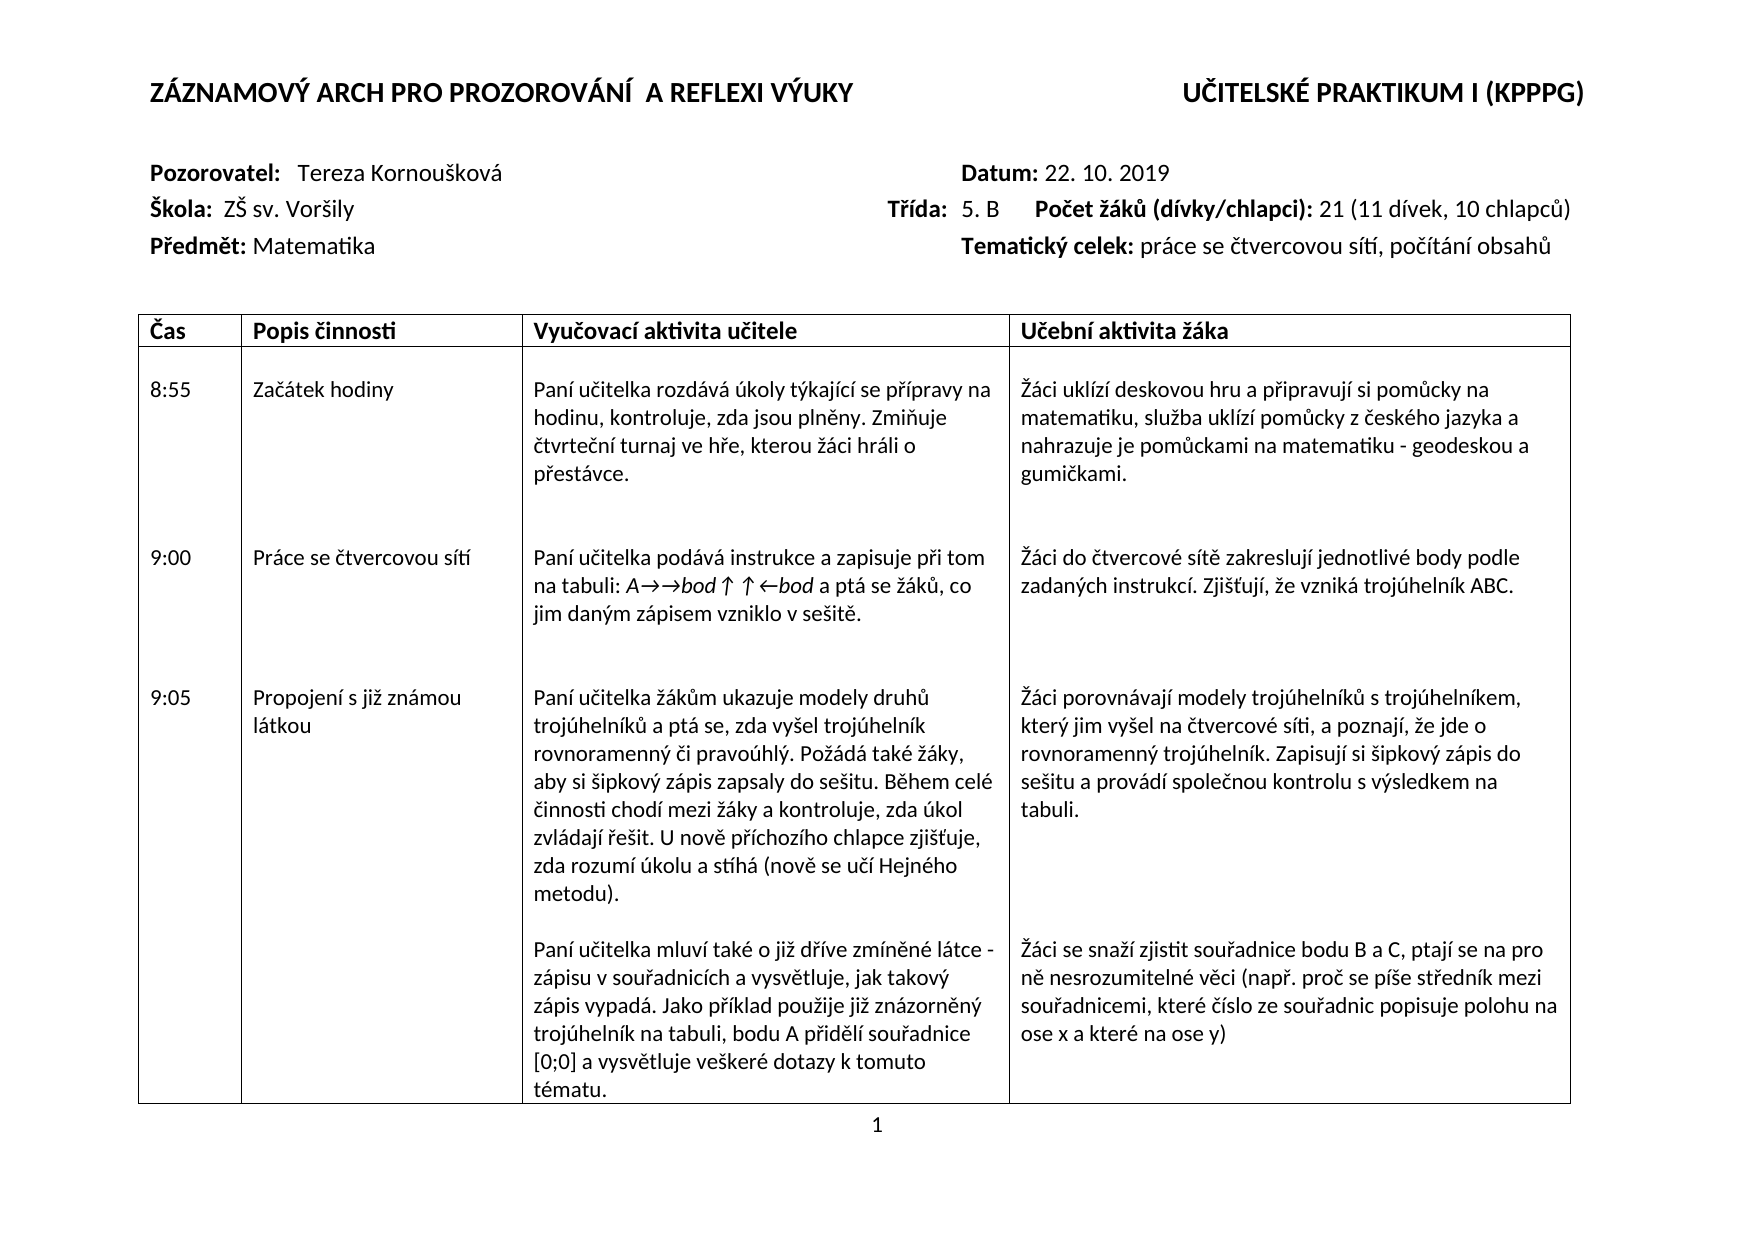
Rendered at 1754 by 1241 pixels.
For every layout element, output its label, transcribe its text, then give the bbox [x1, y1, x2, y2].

table_header Vyučovací aktivita učitele [523, 315, 1009, 346]
table_header Čas [139, 315, 241, 346]
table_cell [523, 347, 1009, 1103]
text Škola: ZŠ sv. Voršily Třída: 5. B Počet žáků (dívky/chlapci): 21 (11 dívek, 10 chlapců) [150, 194, 1604, 224]
table_header Učební aktivita žáka [1010, 315, 1570, 346]
text Předmět: Matematika Tematický celek: práce se čtvercovou sítí, počítání obsahů [150, 230, 1604, 261]
text Pozorovatel: Tereza Kornoušková Datum: 22. 10. 2019 [150, 157, 1604, 187]
table_header Popis činnosti [242, 315, 522, 346]
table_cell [139, 347, 241, 1103]
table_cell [242, 347, 522, 1103]
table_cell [1010, 347, 1570, 1103]
